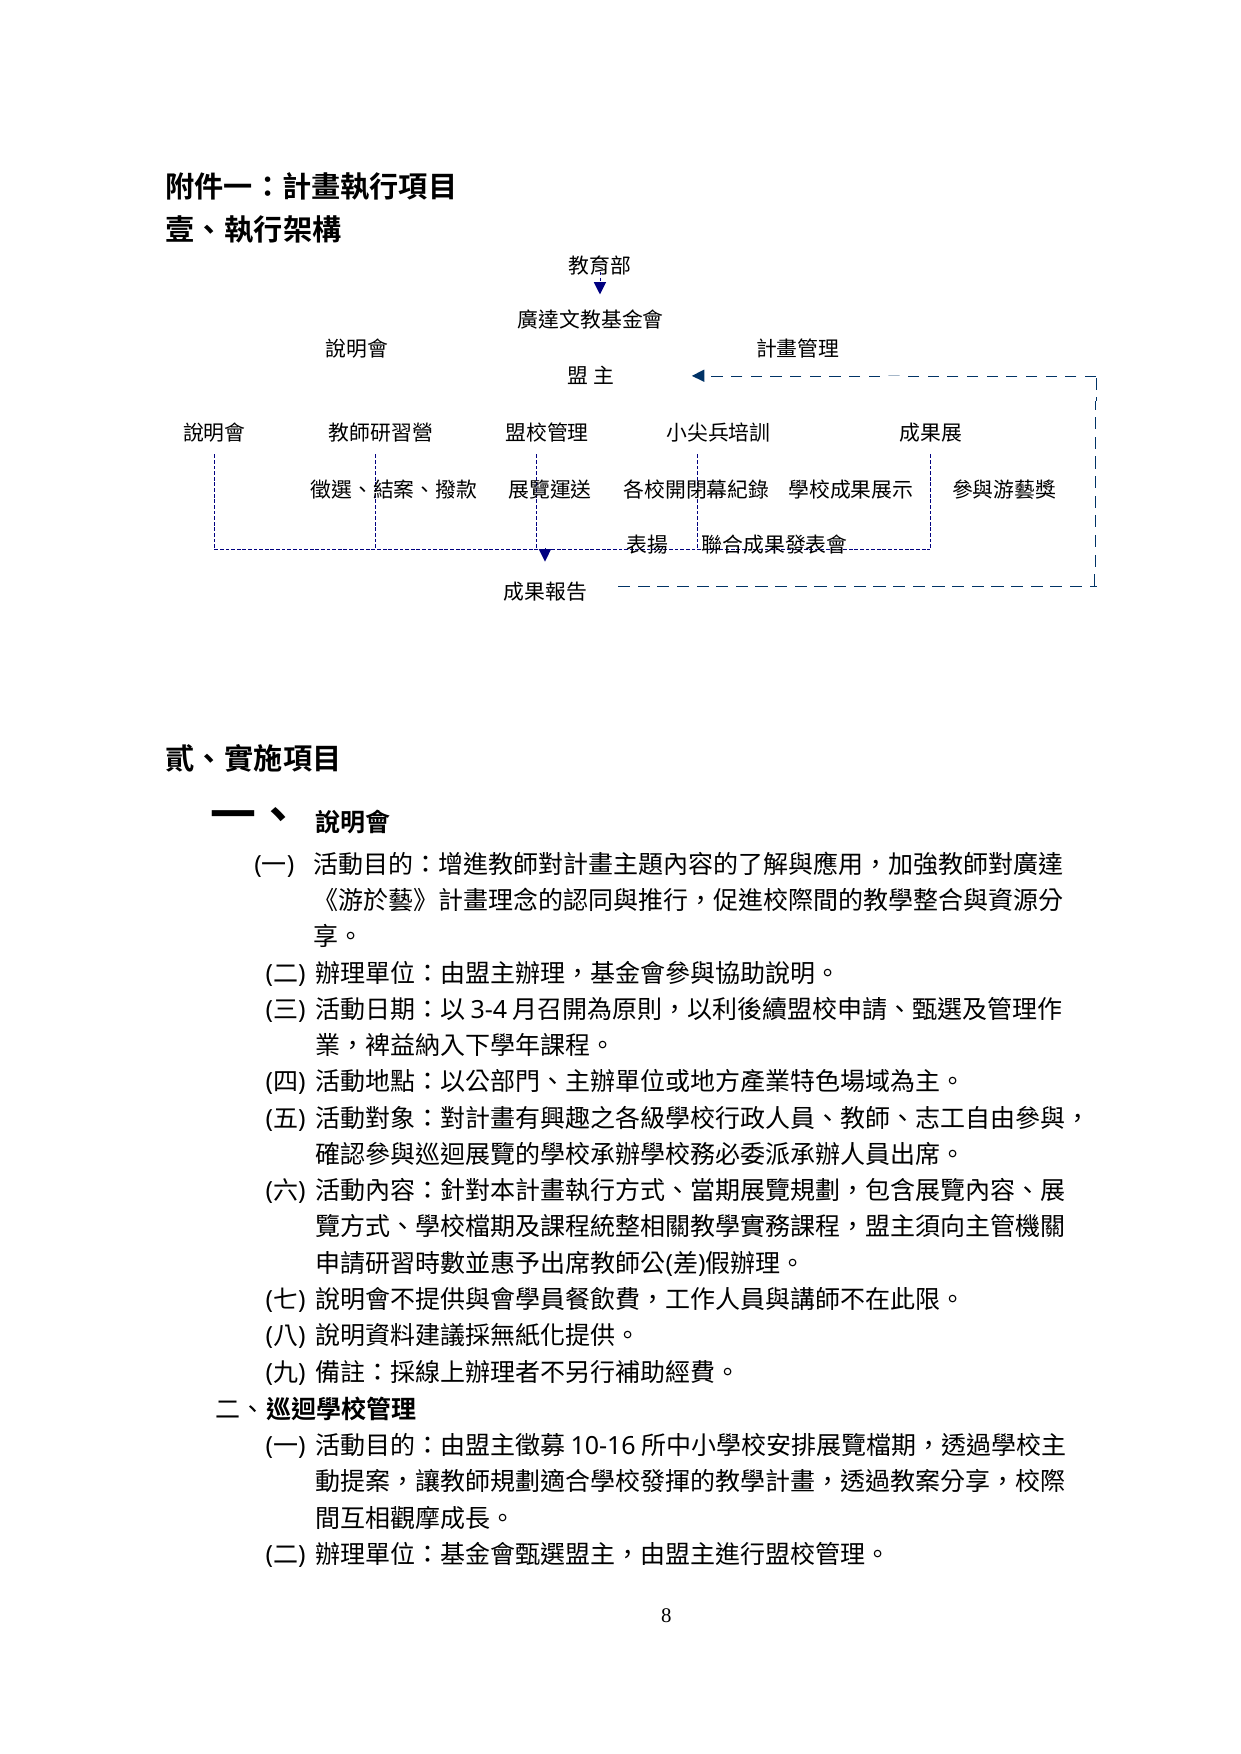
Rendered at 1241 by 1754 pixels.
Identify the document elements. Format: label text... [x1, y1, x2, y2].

list 辦理單位：基金會甄選盟主，由盟主進行盟校管理。 [265, 1534, 1075, 1571]
list 活動目的：由盟主徵募10-16所中小學校安排展覽檔期，透過學校主動提案，讓教師規劃適合學校發揮的教學計畫，透過教案分享，校際間互相觀摩成長。 [265, 1426, 1075, 1534]
list 活動對象：對計畫有興趣之各級學校行政人員、教師、志工自由參與，確認參與巡迴展覽的學校承辦學校務必委派承辦人員出席。 [265, 1098, 1075, 1171]
list 說明資料建議採無紙化提供。 [265, 1316, 1075, 1352]
list 執行架構 [165, 206, 1075, 248]
list 說明會 [210, 778, 1075, 844]
list 巡迴學校管理 [216, 1389, 1075, 1426]
list 活動目的：增進教師對計畫主題內容的了解與應用，加強教師對廣達《游於藝》計畫理念的認同與推行，促進校際間的教學整合與資源分享。 [254, 844, 1075, 953]
list 實施項目 [165, 736, 1075, 778]
text 附件一：計畫執行項目 [165, 164, 1075, 206]
list 說明會不提供與會學員餐飲費，工作人員與講師不在此限。 [265, 1279, 1075, 1316]
list 備註：採線上辦理者不另行補助經費。 [265, 1352, 1075, 1389]
list 活動內容：針對本計畫執行方式、當期展覽規劃，包含展覽內容、展覽方式、學校檔期及課程統整相關教學實務課程，盟主須向主管機關申請研習時數並惠予出席教師公(差)假辦理。 [265, 1171, 1075, 1279]
list 活動日期：以3-4月召開為原則，以利後續盟校申請、甄選及管理作業，裨益納入下學年課程。 [265, 989, 1075, 1062]
list 活動地點：以公部門、主辦單位或地方產業特色場域為主。 [265, 1062, 1075, 1098]
list 辦理單位：由盟主辦理，基金會參與協助說明。 [265, 953, 1075, 989]
